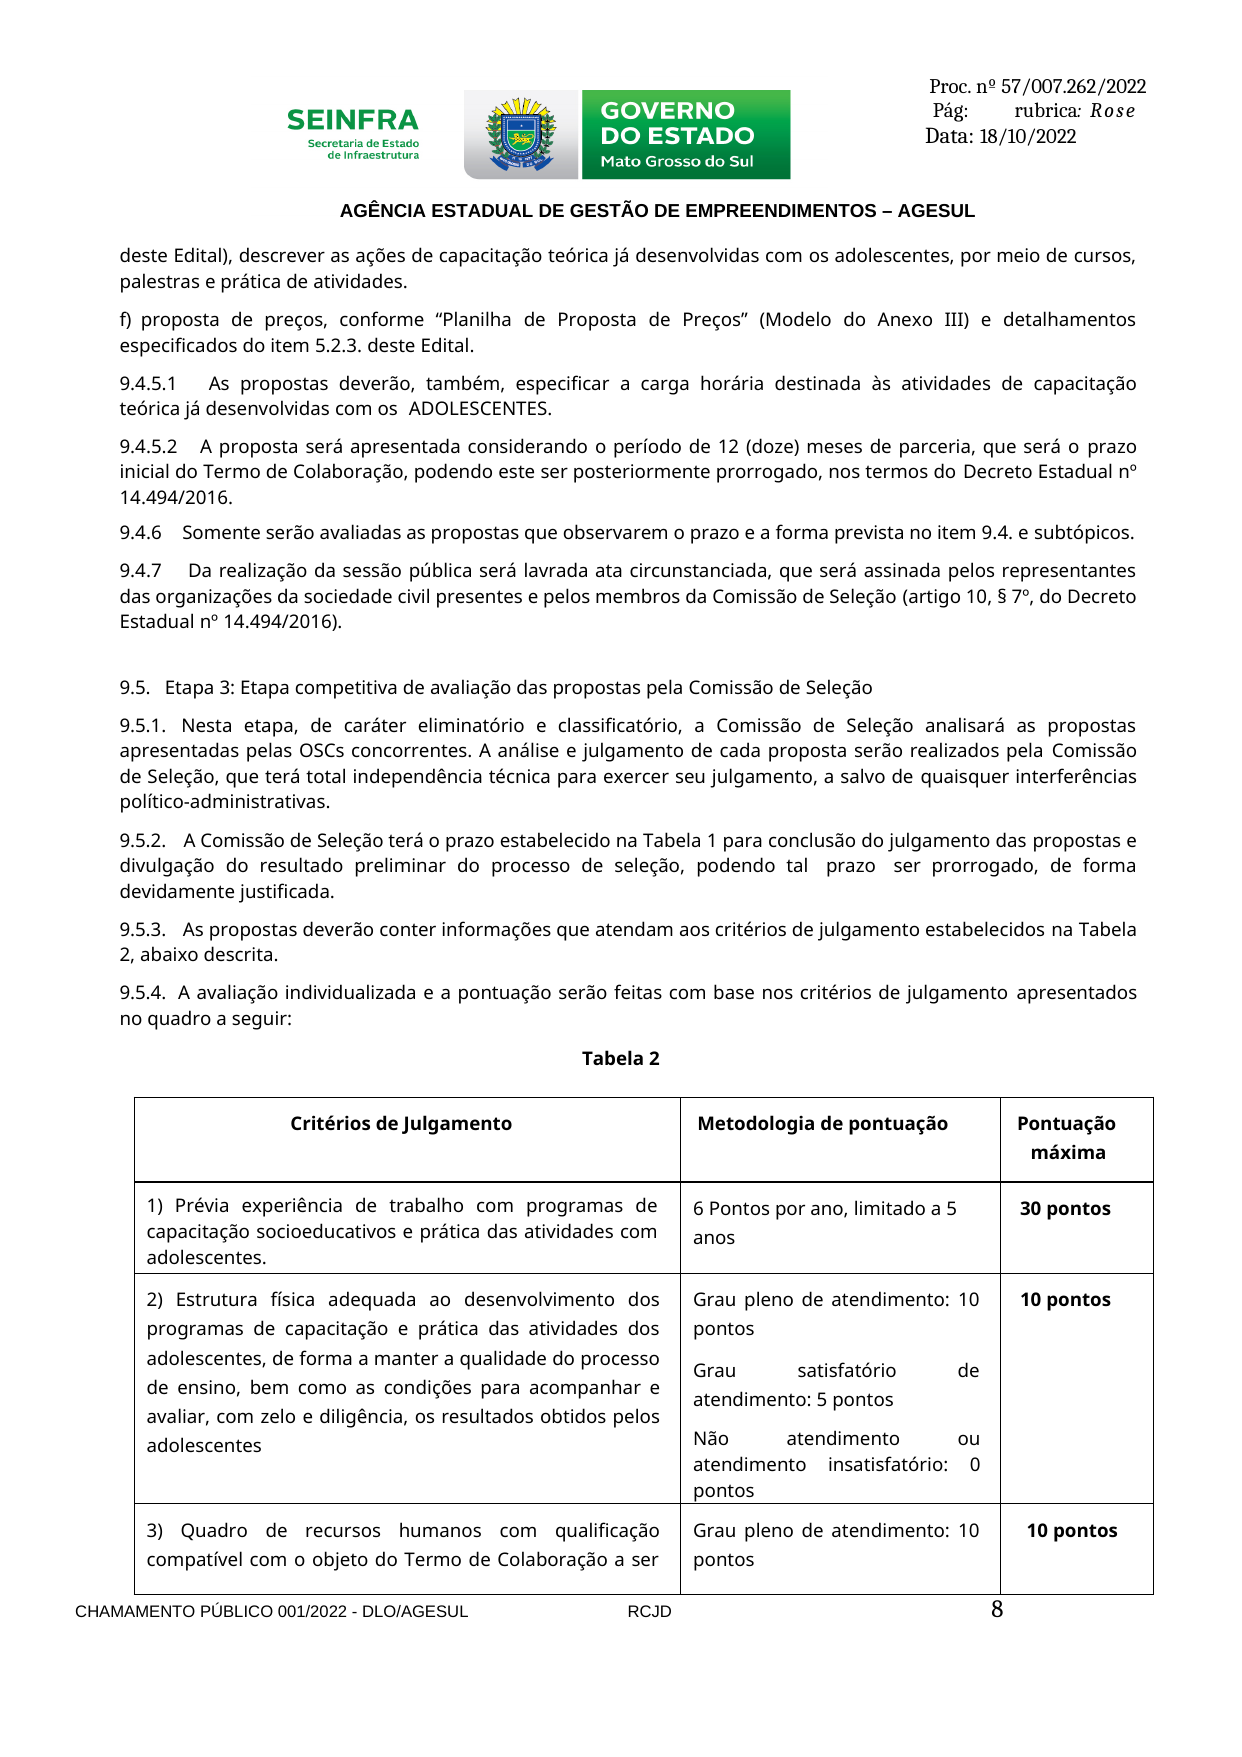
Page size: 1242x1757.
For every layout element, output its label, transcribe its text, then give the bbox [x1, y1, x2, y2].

table_cell 10 pontos [1001, 1504, 1153, 1594]
subtitle Etapa 3: Etapa competitiva de avaliação das propostas pela Comissão de Seleção [119, 674, 1137, 700]
list As propostas deverão, também, especificar a carga horária destinada às atividades de capacitação teórica já desenvolvidas com os ADOLESCENTES. [119, 370, 1137, 421]
list Somente serão avaliadas as propostas que observarem o prazo e a forma prevista no item 9.4. e subtópicos. [119, 519, 1137, 545]
list A proposta será apresentada considerando o período de 12 (doze) meses de parceria, que será o prazo inicial do Termo de Colaboração, podendo este ser posteriormente prorrogado, nos termos do Decreto Estadual nº 14.494/2016. [119, 433, 1137, 510]
table_cell 2) Estrutura física adequada ao desenvolvimento dos programas de capacitação e prática das atividades dos adolescentes, de forma a manter a qualidade do processo de ensino, bem como as condições para acompanhar e avaliar, com zelo e diligência, os resultados obtidos pelos adolescentes [135, 1274, 680, 1503]
list Da realização da sessão pública será lavrada ata circunstanciada, que será assinada pelos representantes das organizações da sociedade civil presentes e pelos membros da Comissão de Seleção (artigo 10, § 7º, do Decreto Estadual nº 14.494/2016). [119, 557, 1137, 634]
table_cell Grau pleno de atendimento: 10 pontos Grau satisfatório de atendimento: 5 pontos Não atendimento ou atendimento insatisfatório: 0 pontos [681, 1274, 1000, 1503]
list A Comissão de Seleção terá o prazo estabelecido na Tabela 1 para conclusão do julgamento das propostas e divulgação do resultado preliminar do processo de seleção, podendo tal prazo ser prorrogado, de forma devidamente justificada. [119, 827, 1137, 903]
table_cell Grau pleno de atendimento: 10 pontos Grau satisfatório de atendimento: 5 pontos Não atendimento ou atendimento insatisfatório: 0 pontos [681, 1504, 1000, 1594]
table_header Pontuação máxima [1001, 1098, 1153, 1181]
list As propostas deverão conter informações que atendam aos critérios de julgamento estabelecidos na Tabela 2, abaixo descrita. [119, 916, 1137, 967]
list proposta de preços, conforme “Planilha de Proposta de Preços” (Modelo do Anexo III) e detalhamentos especificados do item 5.2.3. deste Edital. [119, 307, 1137, 358]
list Nesta etapa, de caráter eliminatório e classificatório, a Comissão de Seleção analisará as propostas apresentadas pelas OSCs concorrentes. A análise e julgamento de cada proposta serão realizados pela Comissão de Seleção, que terá total independência técnica para exercer seu julgamento, a salvo de quaisquer interferências político-administrativas. [119, 712, 1137, 814]
table_cell 1) Prévia experiência de trabalho com programas de capacitação socioeducativos e prática das atividades com adolescentes. [135, 1183, 680, 1273]
picture [251, 53, 828, 220]
table_cell 30 pontos [1001, 1183, 1153, 1273]
table_header Critérios de Julgamento [135, 1098, 680, 1181]
list A avaliação individualizada e a pontuação serão feitas com base nos critérios de julgamento apresentados no quadro a seguir: [119, 979, 1137, 1031]
table_cell 10 pontos [1001, 1274, 1153, 1503]
text Tabela 2 [466, 1046, 775, 1071]
table_cell 3) Quadro de recursos humanos com qualificação compatível com o objeto do Termo de Colaboração a ser celebrado. [135, 1504, 680, 1594]
table_header Metodologia de pontuação [681, 1098, 1000, 1181]
table_cell 6 Pontos por ano, limitado a 5 anos [681, 1183, 1000, 1273]
